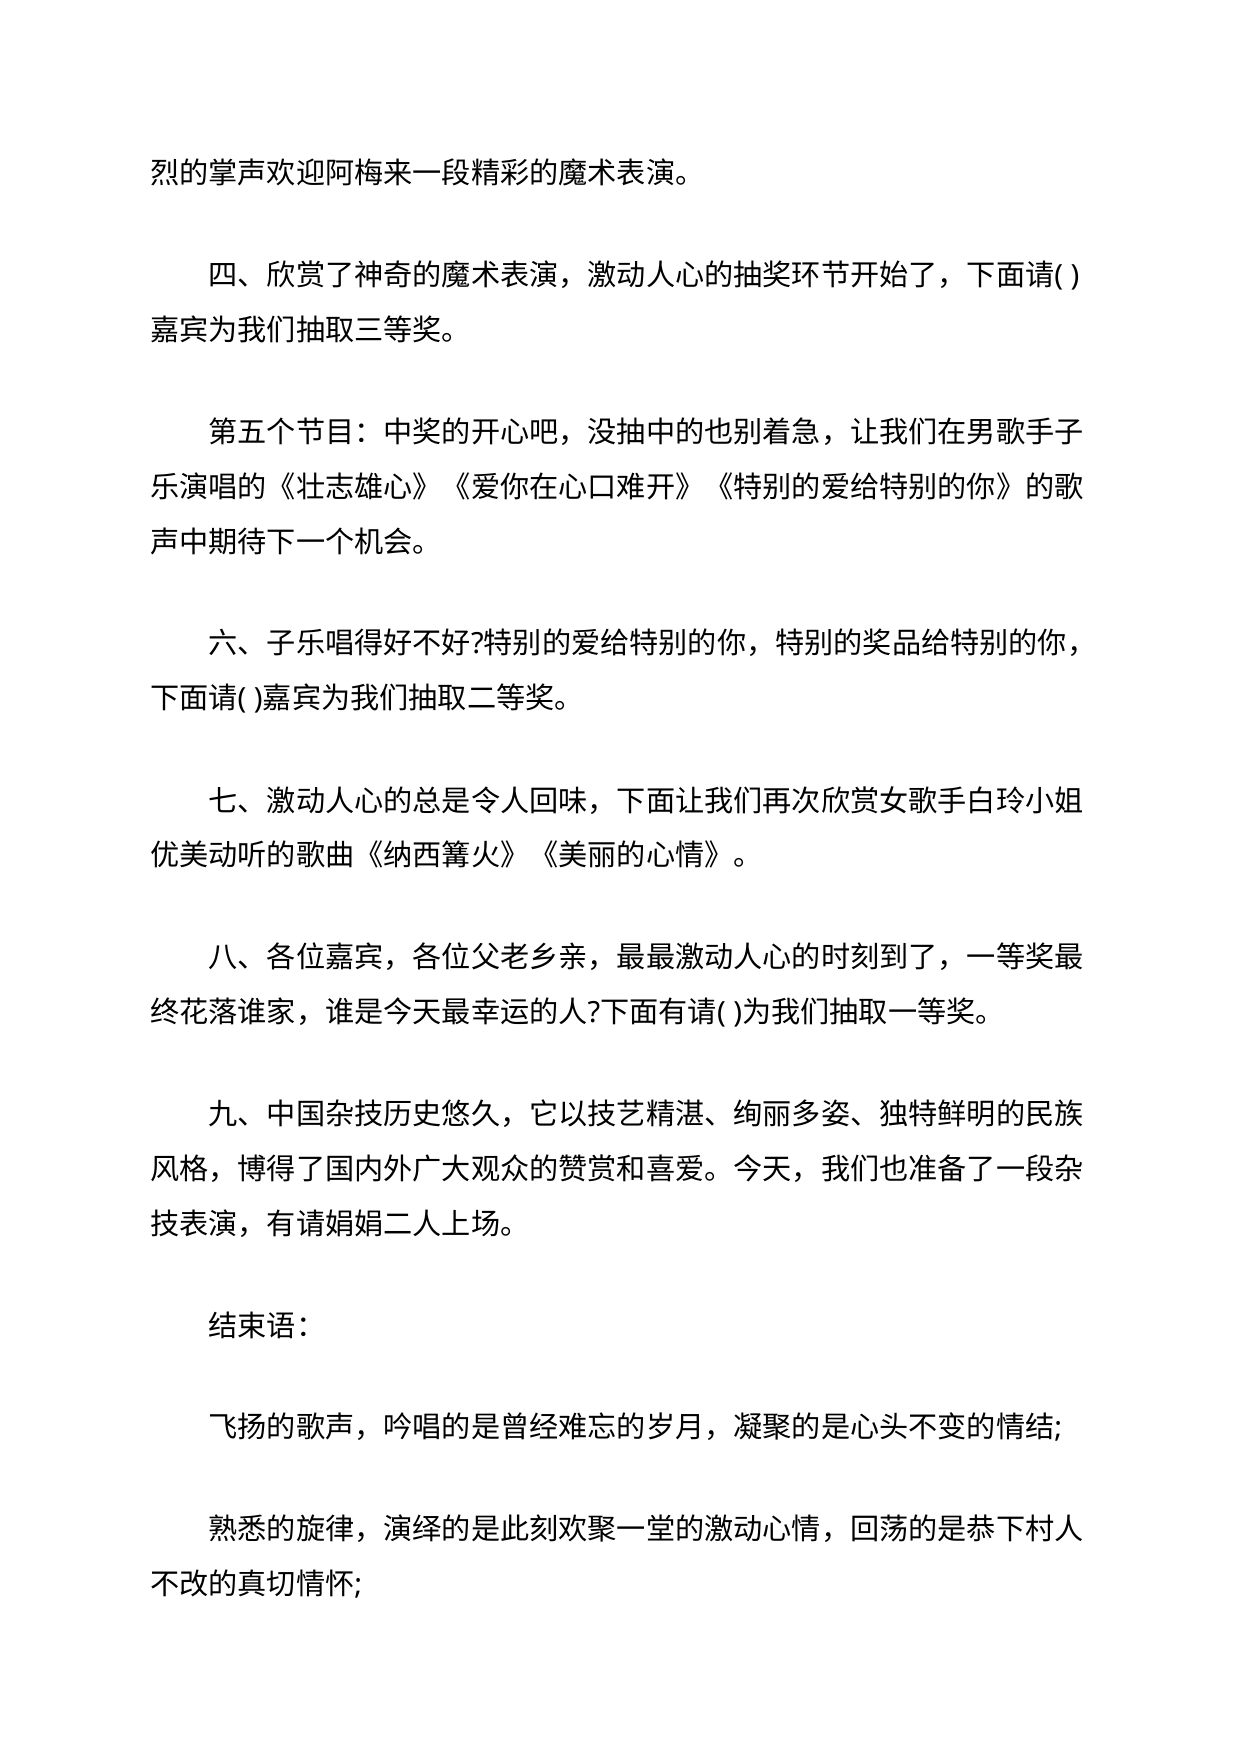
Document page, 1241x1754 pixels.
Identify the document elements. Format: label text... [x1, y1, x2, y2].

text 四、欣赏了神奇的魔术表演，激动人心的抽奖环节开始了，下面请( )嘉宾为我们抽取三等奖。 [150, 252, 1090, 349]
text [150, 150, 1090, 192]
text 九、中国杂技历史悠久，它以技艺精湛、绚丽多姿、独特鲜明的民族风格，博得了国内外广大观众的赞赏和喜爱。今天，我们也准备了一段杂技表演，有请娟娟二人上场。 [150, 1091, 1090, 1243]
text 结束语： [150, 1302, 1090, 1344]
text 第五个节目：中奖的开心吧，没抽中的也别着急，让我们在男歌手子乐演唱的《壮志雄心》《爱你在心口难开》《特别的爱给特别的你》的歌声中期待下一个机会。 [150, 408, 1090, 561]
text 熟悉的旋律，演绎的是此刻欢聚一堂的激动心情，回荡的是恭下村人不改的真切情怀; [150, 1506, 1090, 1603]
text 六、子乐唱得好不好?特别的爱给特别的你，特别的奖品给特别的你，下面请( )嘉宾为我们抽取二等奖。 [150, 620, 1090, 717]
text 八、各位嘉宾，各位父老乡亲，最最激动人心的时刻到了，一等奖最终花落谁家，谁是今天最幸运的人?下面有请( )为我们抽取一等奖。 [150, 934, 1090, 1031]
text 七、激动人心的总是令人回味，下面让我们再次欣赏女歌手白玲小姐优美动听的歌曲《纳西篝火》《美丽的心情》。 [150, 777, 1090, 874]
text 飞扬的歌声，吟唱的是曾经难忘的岁月，凝聚的是心头不变的情结; [150, 1404, 1090, 1446]
